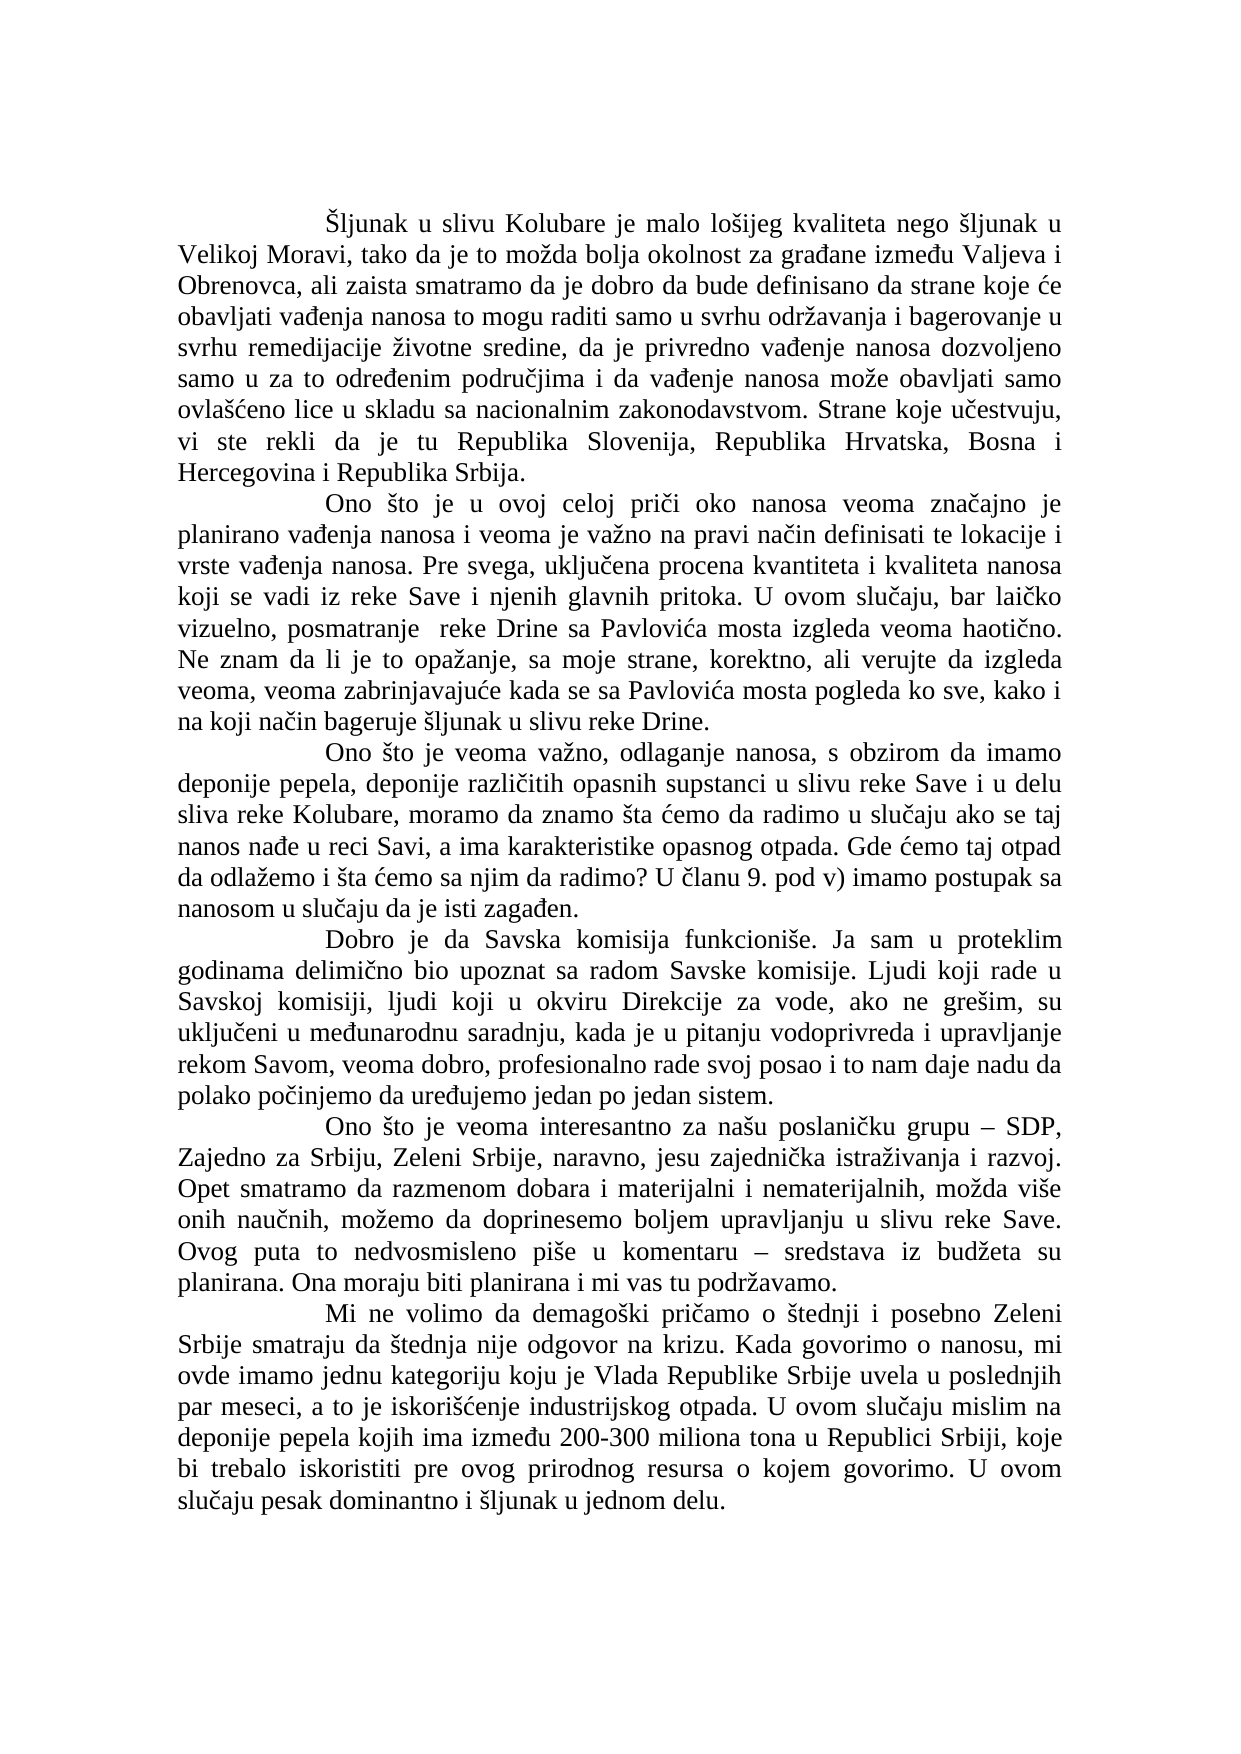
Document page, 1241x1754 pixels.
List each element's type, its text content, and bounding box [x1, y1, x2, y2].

text Ono što je veoma interesantno za našu poslaničku grupu – SDP, Zajedno za Srbiju, Zeleni Srbije, naravno, jesu zajednička istraživanja i razvoj. Opet smatramo da razmenom dobara i materijalni i nematerijalnih, možda više onih naučnih, možemo da doprinesemo boljem upravljanju u slivu reke Save. Ovog puta to nedvosmisleno piše u komentaru – sredstava iz budžeta su planirana. Ona moraju biti planirana i mi vas tu podržavamo. [177, 1110, 1063, 1297]
text Ono što je veoma važno, odlaganje nanosa, s obzirom da imamo deponije pepela, deponije različitih opasnih supstanci u slivu reke Save i u delu sliva reke Kolubare, moramo da znamo šta ćemo da radimo u slučaju ako se taj nanos nađe u reci Savi, a ima karakteristike opasnog otpada. Gde ćemo taj otpad da odlažemo i šta ćemo sa njim da radimo? U članu 9. pod v) imamo postupak sa nanosom u slučaju da je isti zagađen. [177, 736, 1063, 923]
text Dobro je da Savska komisija funkcioniše. Ja sam u proteklim godinama delimično bio upoznat sa radom Savske komisije. Ljudi koji rade u Savskoj komisiji, ljudi koji u okviru Direkcije za vode, ako ne grešim, su uključeni u međunarodnu saradnju, kada je u pitanju vodoprivreda i upravljanje rekom Savom, veoma dobro, profesionalno rade svoj posao i to nam daje nadu da polako počinjemo da uređujemo jedan po jedan sistem. [177, 923, 1063, 1110]
text Mi ne volimo da demagoški pričamo o štednji i posebno Zeleni Srbije smatraju da štednja nije odgovor na krizu. Kada govorimo o nanosu, mi ovde imamo jednu kategoriju koju je Vlada Republike Srbije uvela u poslednjih par meseci, a to je iskorišćenje industrijskog otpada. U ovom slučaju mislim na deponije pepela kojih ima između 200-300 miliona tona u Republici Srbiji, koje bi trebalo iskoristiti pre ovog prirodnog resursa o kojem govorimo. U ovom slučaju pesak dominantno i šljunak u jednom delu. [177, 1297, 1063, 1515]
text Ono što je u ovoj celoj priči oko nanosa veoma značajno je planirano vađenja nanosa i veoma je važno na pravi način definisati te lokacije i vrste vađenja nanosa. Pre svega, uključena procena kvantiteta i kvaliteta nanosa koji se vadi iz reke Save i njenih glavnih pritoka. U ovom slučaju, bar laičko vizuelno, posmatranje reke Drine sa Pavlovića mosta izgleda veoma haotično. Ne znam da li je to opažanje, sa moje strane, korektno, ali verujte da izgleda veoma, veoma zabrinjavajuće kada se sa Pavlovića mosta pogleda ko sve, kako i na koji način bageruje šljunak u slivu reke Drine. [177, 487, 1063, 736]
text Šljunak u slivu Kolubare je malo lošijeg kvaliteta nego šljunak u Velikoj Moravi, tako da je to možda bolja okolnost za građane između Valjeva i Obrenovca, ali zaista smatramo da je dobro da bude definisano da strane koje će obavljati vađenja nanosa to mogu raditi samo u svrhu održavanja i bagerovanje u svrhu remedijacije životne sredine, da je privredno vađenje nanosa dozvoljeno samo u za to određenim područjima i da vađenje nanosa može obavljati samo ovlašćeno lice u skladu sa nacionalnim zakonodavstvom. Strane koje učestvuju, vi ste rekli da je tu Republika Slovenija, Republika Hrvatska, Bosna i Hercegovina i Republika Srbija. [177, 207, 1063, 487]
